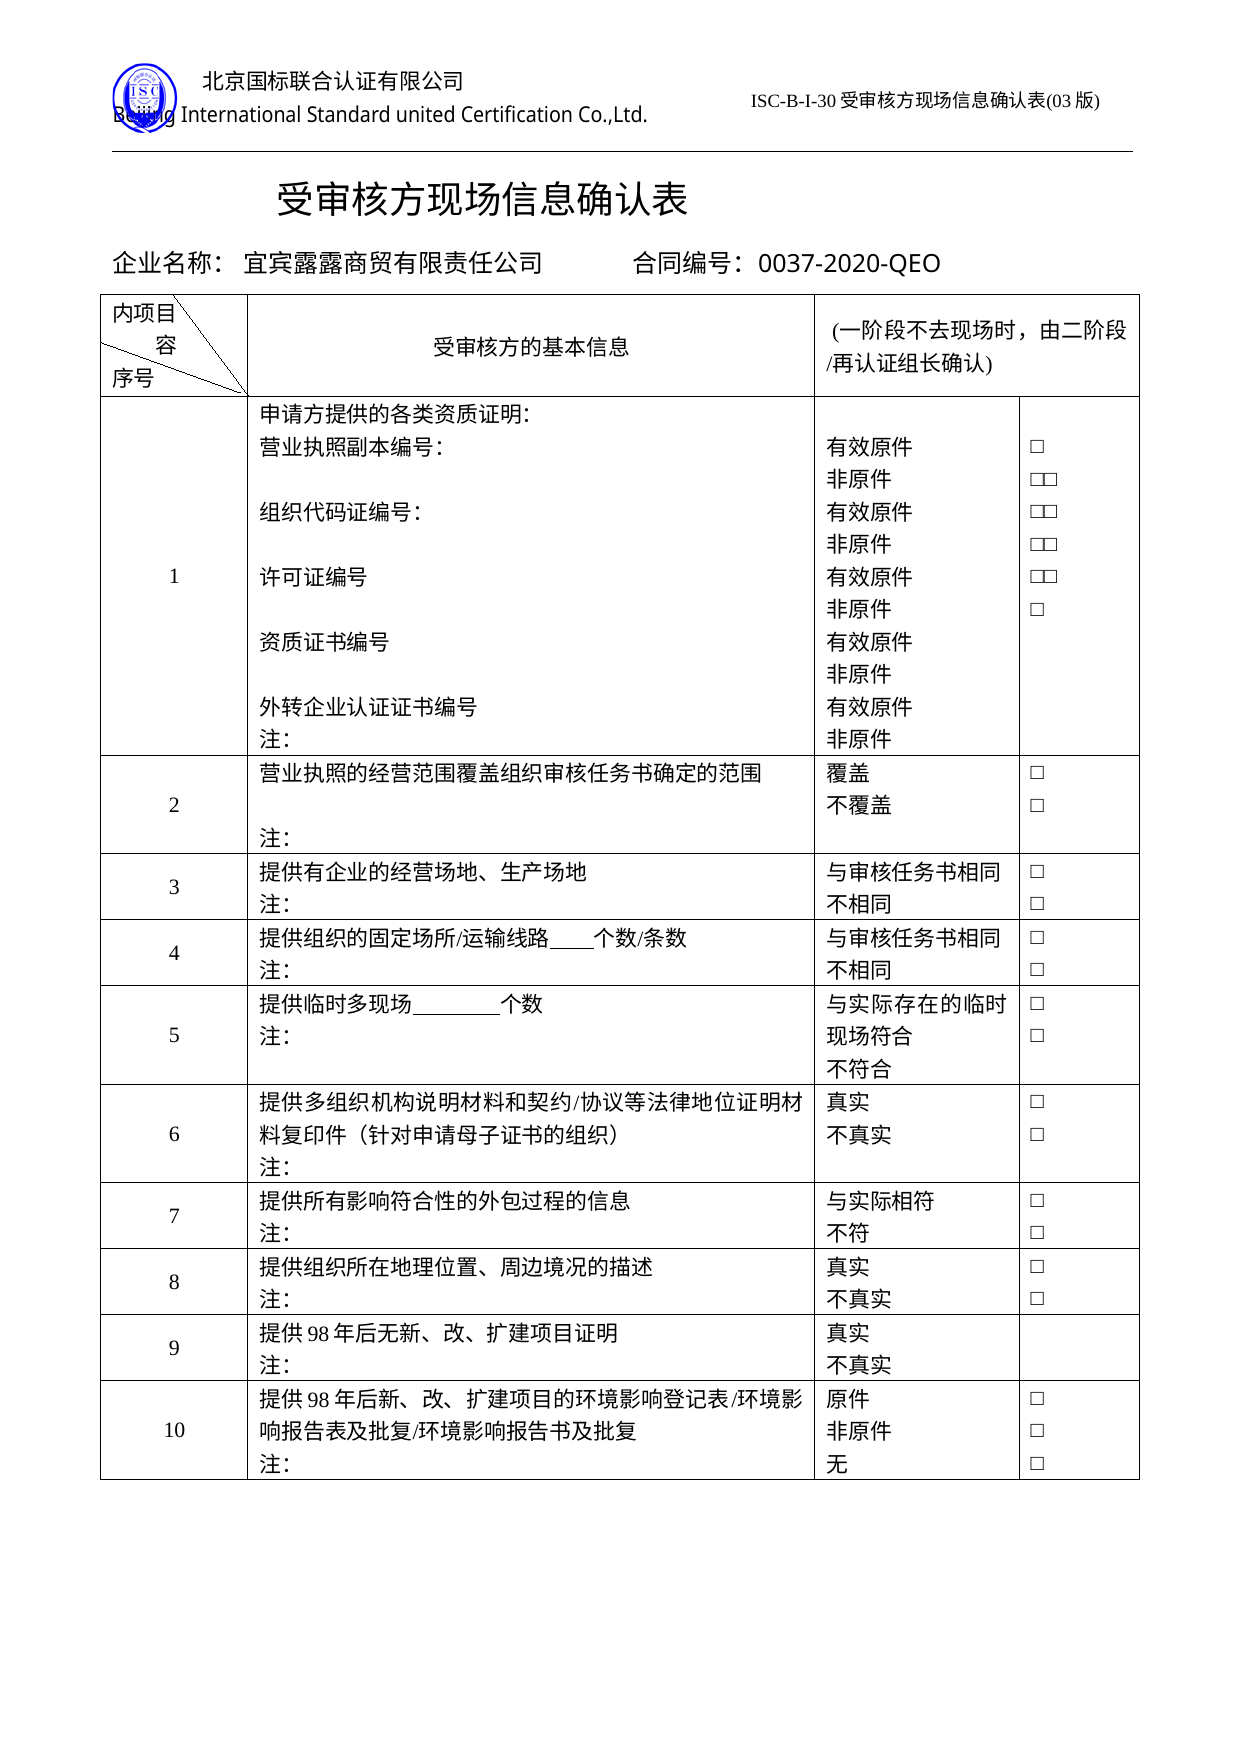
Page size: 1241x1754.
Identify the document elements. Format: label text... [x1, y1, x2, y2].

table_cell 与审核任务书相同 不相同 [815, 920, 1019, 985]
table_cell 1 [101, 397, 247, 754]
table_cell 原件 非原件 无 [815, 1381, 1019, 1479]
table_cell 提供有企业的经营场地、生产场地 注： [248, 854, 814, 919]
table_cell □ □□ □□ □□ □□ □ [1020, 397, 1139, 754]
text 企业名称： 宜宾露露商贸有限责任公司 合同编号：0037-2020-QEO [112, 229, 1128, 294]
table_header 受审核方的基本信息 [248, 295, 814, 396]
table_cell □ □ [1020, 920, 1139, 985]
table_cell □ □ [1020, 1183, 1139, 1248]
table_cell 真实 不真实 [815, 1249, 1019, 1314]
table_cell 提供临时多现场 个数 注： [248, 986, 814, 1084]
table_cell 5 [101, 986, 247, 1084]
table_cell 2 [101, 756, 247, 853]
table_cell □ □ [1020, 1249, 1139, 1314]
picture [112, 63, 180, 132]
table_cell 10 [101, 1381, 247, 1479]
table_cell □ □ [1020, 1085, 1139, 1182]
text 受审核方现场信息确认表 [112, 164, 1128, 229]
table_cell 提供所有影响符合性的外包过程的信息 注： [248, 1183, 814, 1248]
table_cell 4 [101, 920, 247, 985]
table_cell □ □ [1020, 854, 1139, 919]
table_cell 与实际相符 不符 [815, 1183, 1019, 1248]
table_cell 3 [101, 854, 247, 919]
table_cell □ □ [1020, 986, 1139, 1084]
table_cell 8 [101, 1249, 247, 1314]
table_cell 真实 不真实 [815, 1085, 1019, 1182]
table_cell 提供组织所在地理位置、周边境况的描述 注： [248, 1249, 814, 1314]
table_header 内项目 容 序号 [101, 295, 247, 396]
table_cell 7 [101, 1183, 247, 1248]
table_cell 真实 不真实 [815, 1315, 1019, 1380]
table_cell 6 [101, 1085, 247, 1182]
table_cell □ □ □ [1020, 1381, 1139, 1479]
table_cell 提供98年后无新、改、扩建项目证明 注： [248, 1315, 814, 1380]
table_cell 申请方提供的各类资质证明： 营业执照副本编号： 组织代码证编号： 许可证编号 资质证书编号 外转企业认证证书编号 注： [248, 397, 814, 754]
table_header (一阶段不去现场时，由二阶段/再认证组长确认) [815, 295, 1139, 396]
table_cell □ □ [1020, 756, 1139, 853]
table_cell 提供98年后新、改、扩建项目的环境影响登记表/环境影响报告表及批复/环境影响报告书及批复 注： [248, 1381, 814, 1479]
table_cell 提供多组织机构说明材料和契约/协议等法律地位证明材料复印件（针对申请母子证书的组织） 注： [248, 1085, 814, 1182]
table_cell 营业执照的经营范围覆盖组织审核任务书确定的范围 注： [248, 756, 814, 853]
table_cell 与实际存在的临时现场符合 不符合 [815, 986, 1019, 1084]
table_cell [1020, 1315, 1139, 1380]
table_cell 提供组织的固定场所/运输线路 个数/条数 注： [248, 920, 814, 985]
table_cell 有效原件 非原件 有效原件 非原件 有效原件 非原件 有效原件 非原件 有效原件 非原件 [815, 397, 1019, 754]
table_cell 覆盖 不覆盖 [815, 756, 1019, 853]
table_cell 9 [101, 1315, 247, 1380]
table_cell 与审核任务书相同 不相同 [815, 854, 1019, 919]
